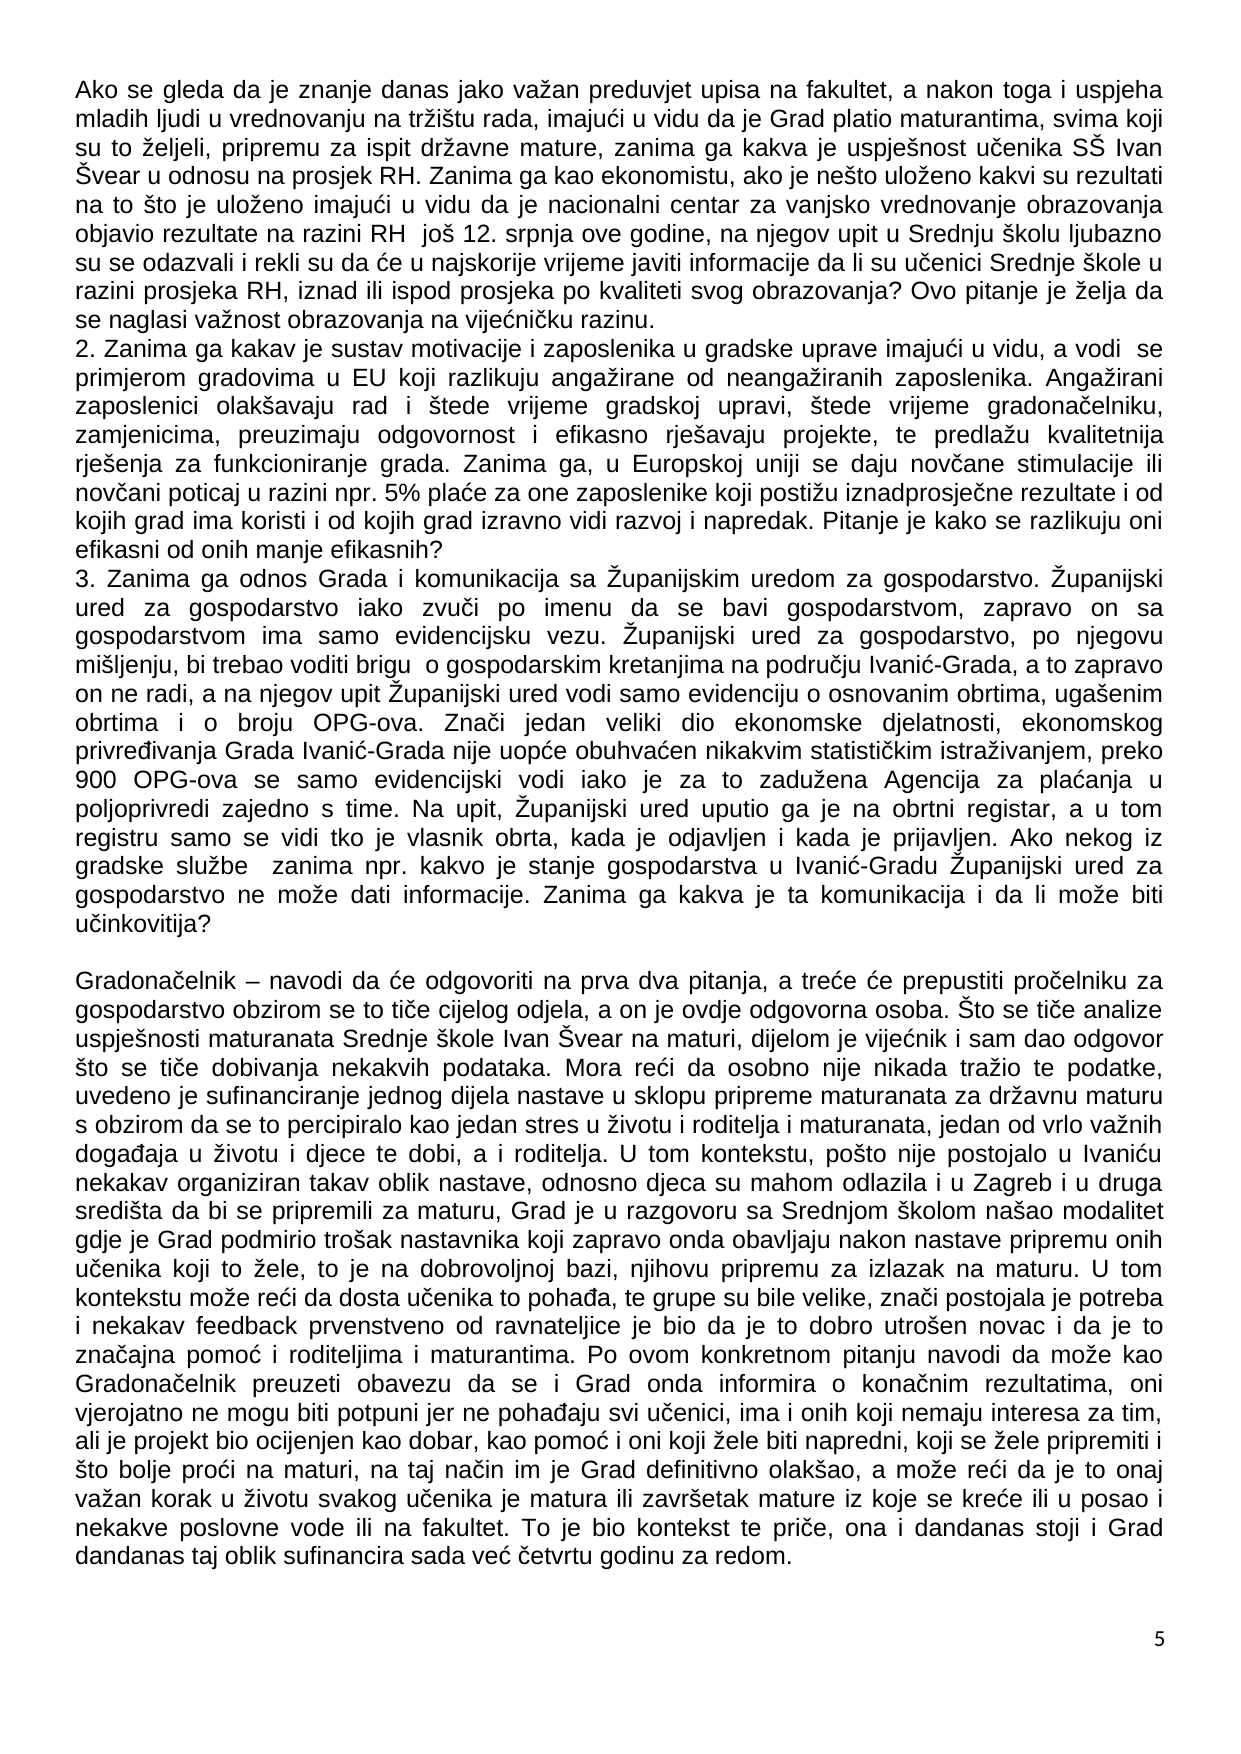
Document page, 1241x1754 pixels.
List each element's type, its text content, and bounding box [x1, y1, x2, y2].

text 2. Zanima ga kakav je sustav motivacije i zaposlenika u gradske uprave imajući u vidu, a vodi se primjerom gradovima u EU koji razlikuju angažirane od neangažiranih zaposlenika. Angažirani zaposlenici olakšavaju rad i štede vrijeme gradskoj upravi, štede vrijeme gradonačelniku, zamjenicima, preuzimaju odgovornost i efikasno rješavaju projekte, te predlažu kvalitetnija rješenja za funkcioniranje grada. Zanima ga, u Europskoj uniji se daju novčane stimulacije ili novčani poticaj u razini npr. 5% plaće za one zaposlenike koji postižu iznadprosječne rezultate i od kojih grad ima koristi i od kojih grad izravno vidi razvoj i napredak. Pitanje je kako se razlikuju oni efikasni od onih manje efikasnih? [75, 334, 1165, 564]
text Gradonačelnik – navodi da će odgovoriti na prva dva pitanja, a treće će prepustiti pročelniku za gospodarstvo obzirom se to tiče cijelog odjela, a on je ovdje odgovorna osoba. Što se tiče analize uspješnosti maturanata Srednje škole Ivan Švear na maturi, dijelom je vijećnik i sam dao odgovor što se tiče dobivanja nekakvih podataka. Mora reći da osobno nije nikada tražio te podatke, uvedeno je sufinanciranje jednog dijela nastave u sklopu pripreme maturanata za državnu maturu s obzirom da se to percipiralo kao jedan stres u životu i roditelja i maturanata, jedan od vrlo važnih događaja u životu i djece te dobi, a i roditelja. U tom kontekstu, pošto nije postojalo u Ivaniću nekakav organiziran takav oblik nastave, odnosno djeca su mahom odlazila i u Zagreb i u druga središta da bi se pripremili za maturu, Grad je u razgovoru sa Srednjom školom našao modalitet gdje je Grad podmirio trošak nastavnika koji zapravo onda obavljaju nakon nastave pripremu onih učenika koji to žele, to je na dobrovoljnoj bazi, njihovu pripremu za izlazak na maturu. U tom kontekstu može reći da dosta učenika to pohađa, te grupe su bile velike, znači postojala je potreba i nekakav feedback prvenstveno od ravnateljice je bio da je to dobro utrošen novac i da je to značajna pomoć i roditeljima i maturantima. Po ovom konkretnom pitanju navodi da može kao Gradonačelnik preuzeti obavezu da se i Grad onda informira o konačnim rezultatima, oni vjerojatno ne mogu biti potpuni jer ne pohađaju svi učenici, ima i onih koji nemaju interesa za tim, ali je projekt bio ocijenjen kao dobar, kao pomoć i oni koji žele biti napredni, koji se žele pripremiti i što bolje proći na maturi, na taj način im je Grad definitivno olakšao, a može reći da je to onaj važan korak u životu svakog učenika je matura ili završetak mature iz koje se kreće ili u posao i nekakve poslovne vode ili na fakultet. To je bio kontekst te priče, ona i dandanas stoji i Grad dandanas taj oblik sufinancira sada već četvrtu godinu za redom. [75, 966, 1165, 1570]
text 3. Zanima ga odnos Grada i komunikacija sa Županijskim uredom za gospodarstvo. Županijski ured za gospodarstvo iako zvuči po imenu da se bavi gospodarstvom, zapravo on sa gospodarstvom ima samo evidencijsku vezu. Županijski ured za gospodarstvo, po njegovu mišljenju, bi trebao voditi brigu o gospodarskim kretanjima na području Ivanić-Grada, a to zapravo on ne radi, a na njegov upit Županijski ured vodi samo evidenciju o osnovanim obrtima, ugašenim obrtima i o broju OPG-ova. Znači jedan veliki dio ekonomske djelatnosti, ekonomskog privređivanja Grada Ivanić-Grada nije uopće obuhvaćen nikakvim statističkim istraživanjem, preko 900 OPG-ova se samo evidencijski vodi iako je za to zadužena Agencija za plaćanja u poljoprivredi zajedno s time. Na upit, Županijski ured uputio ga je na obrtni registar, a u tom registru samo se vidi tko je vlasnik obrta, kada je odjavljen i kada je prijavljen. Ako nekog iz gradske službe zanima npr. kakvo je stanje gospodarstva u Ivanić-Gradu Županijski ured za gospodarstvo ne može dati informacije. Zanima ga kakva je ta komunikacija i da li može biti učinkovitija? [75, 564, 1165, 937]
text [75, 75, 1165, 334]
